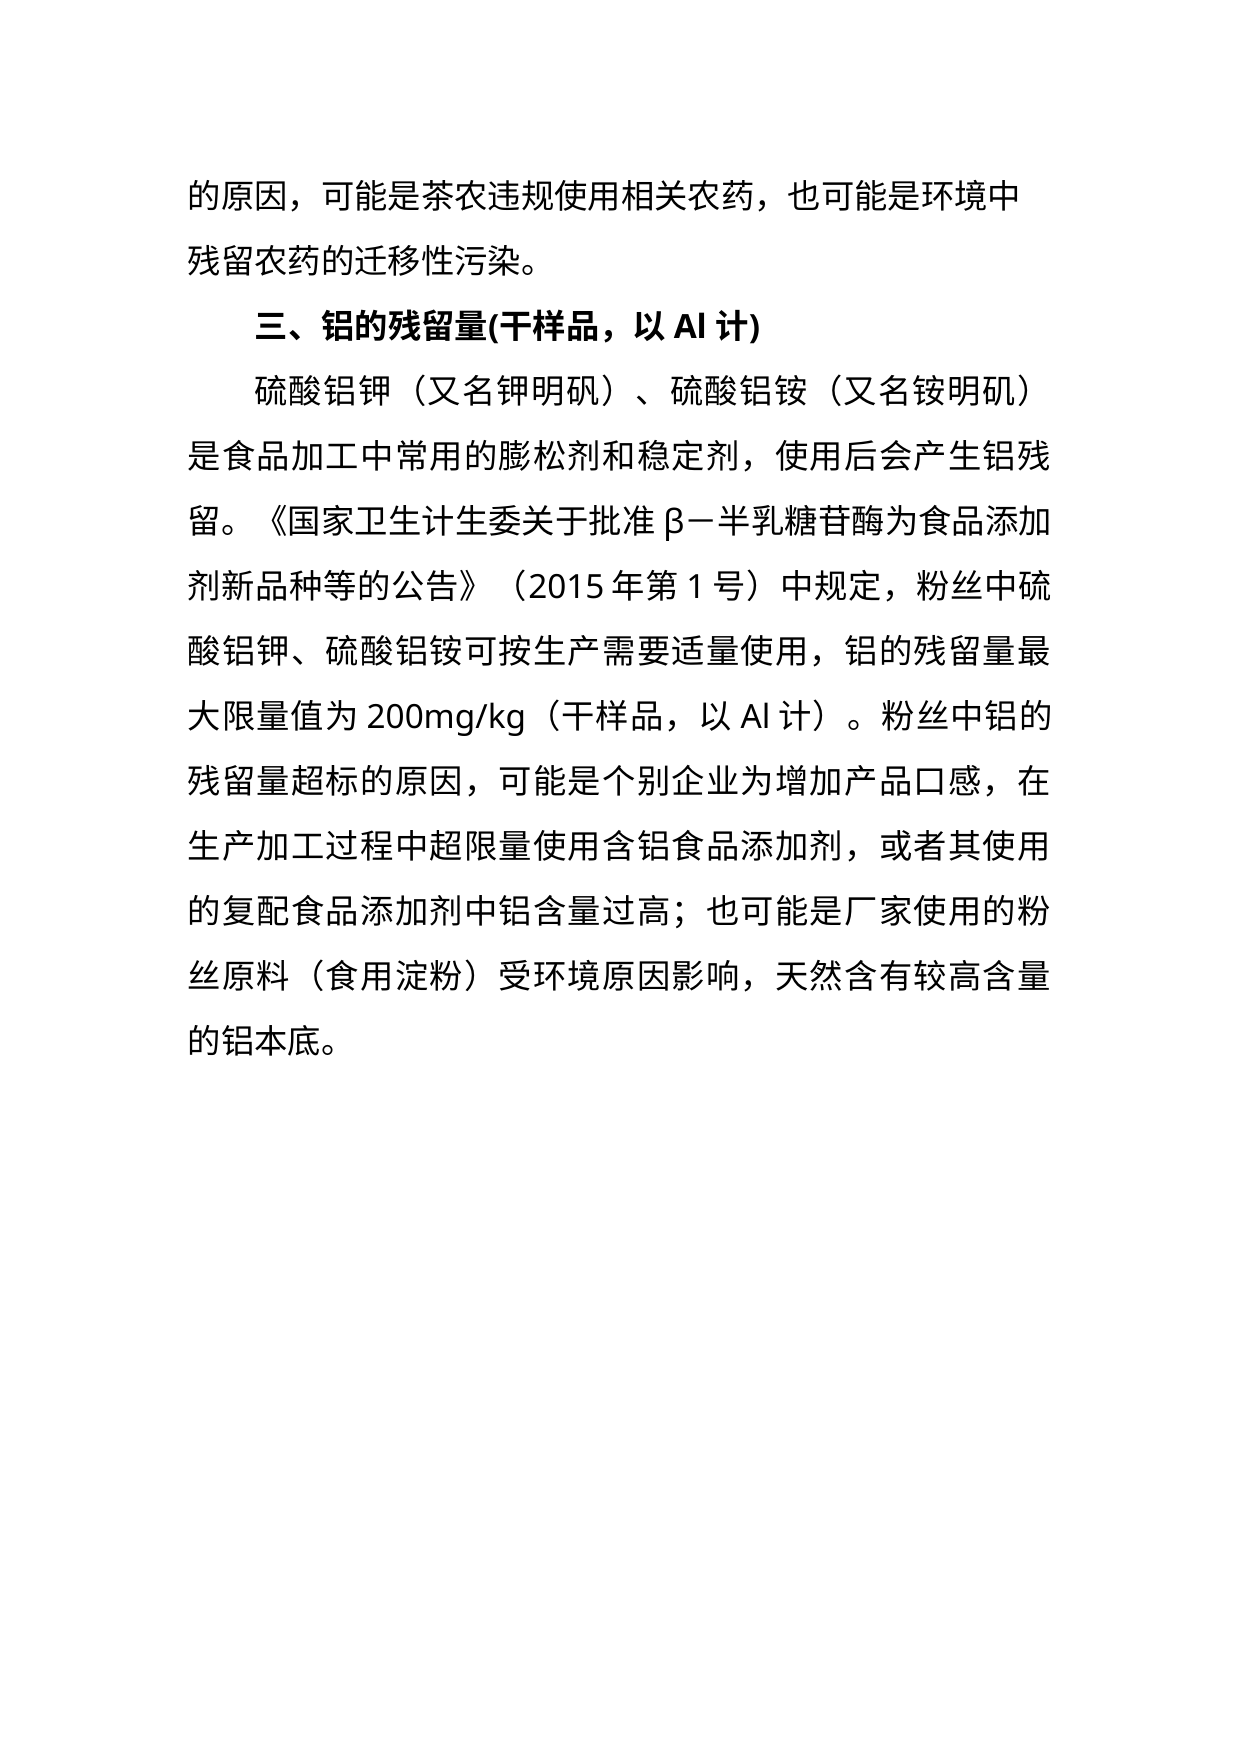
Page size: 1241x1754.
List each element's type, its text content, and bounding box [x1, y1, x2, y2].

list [187, 162, 1053, 292]
text 硫酸铝钾（又名钾明矾）、硫酸铝铵（又名铵明矶）是食品加工中常用的膨松剂和稳定剂，使用后会产生铝残留。《国家卫生计生委关于批准β－半乳糖苷酶为食品添加剂新品种等的公告》（2015年第1号）中规定，粉丝中硫酸铝钾、硫酸铝铵可按生产需要适量使用，铝的残留量最大限量值为200mg/kg（干样品，以Al计）。粉丝中铝的残留量超标的原因，可能是个别企业为增加产品口感，在生产加工过程中超限量使用含铝食品添加剂，或者其使用的复配食品添加剂中铝含量过高；也可能是厂家使用的粉丝原料（食用淀粉）受环境原因影响，天然含有较高含量的铝本底。 [187, 357, 1053, 1072]
list 铝的残留量(干样品，以 Al 计) [187, 292, 1053, 357]
